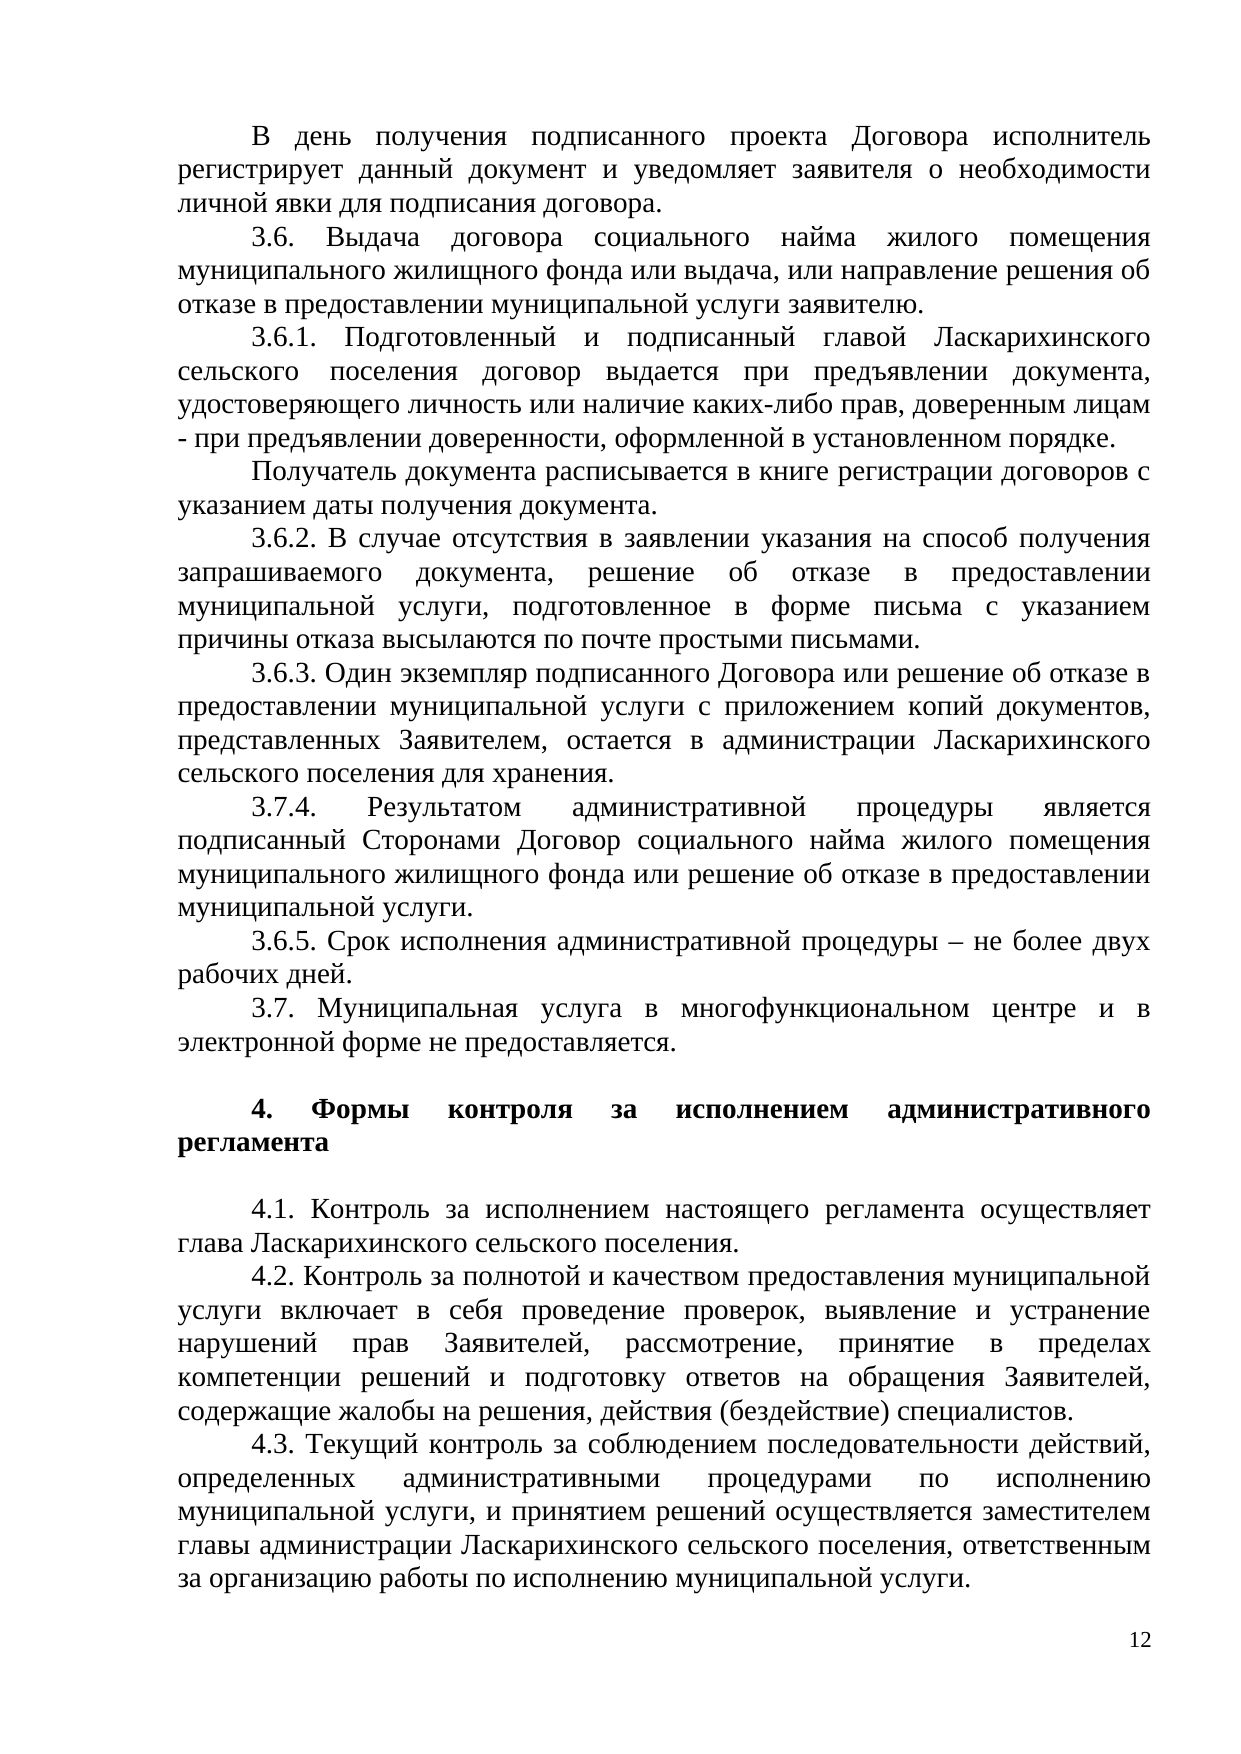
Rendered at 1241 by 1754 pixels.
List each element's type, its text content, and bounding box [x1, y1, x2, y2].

text 3.6.2. В случае отсутствия в заявлении указания на способ получения запрашиваемого документа, решение об отказе в предоставлении муниципальной услуги, подготовленное в форме письма с указанием причины отказа высылаются по почте простыми письмами. [177, 521, 1151, 655]
text 4.2. Контроль за полнотой и качеством предоставления муниципальной услуги включает в себя проведение проверок, выявление и устранение нарушений прав Заявителей, рассмотрение, принятие в пределах компетенции решений и подготовку ответов на обращения Заявителей, содержащие жалобы на решения, действия (бездействие) специалистов. [177, 1258, 1152, 1426]
text 3.6. Выдача договора социального найма жилого помещения муниципального жилищного фонда или выдача, или направление решения об отказе в предоставлении муниципальной услуги заявителю. [177, 219, 1151, 319]
text 4.1. Контроль за исполнением настоящего регламента осуществляет глава Ласкарихинского сельского поселения. [177, 1191, 1152, 1258]
text Получатель документа расписывается в книге регистрации договоров с указанием даты получения документа. [177, 453, 1151, 521]
text 3.7.4. Результатом административной процедуры является подписанный Сторонами Договор социального найма жилого помещения муниципального жилищного фонда или решение об отказе в предоставлении муниципальной услуги. [177, 789, 1151, 923]
text 3.7. Муниципальная услуга в многофункциональном центре и в электронной форме не предоставляется. [177, 990, 1152, 1057]
text 4.3. Текущий контроль за соблюдением последовательности действий, определенных административными процедурами по исполнению муниципальной услуги, и принятием решений осуществляется заместителем главы администрации Ласкарихинского сельского поселения, ответственным за организацию работы по исполнению муниципальной услуги. [177, 1426, 1152, 1594]
text 4. Формы контроля за исполнением административного регламента [177, 1091, 1152, 1158]
text В день получения подписанного проекта Договора исполнитель регистрирует данный документ и уведомляет заявителя о необходимости личной явки для подписания договора. [177, 118, 1151, 219]
text 3.6.5. Срок исполнения административной процедуры – не более двух рабочих дней. [177, 923, 1151, 990]
text 3.6.1. Подготовленный и подписанный главой Ласкарихинского сельского поселения договор выдается при предъявлении документа, удостоверяющего личность или наличие каких-либо прав, доверенным лицам - при предъявлении доверенности, оформленной в установленном порядке. [177, 319, 1151, 453]
text 3.6.3. Один экземпляр подписанного Договора или решение об отказе в предоставлении муниципальной услуги с приложением копий документов, представленных Заявителем, остается в администрации Ласкарихинского сельского поселения для хранения. [177, 655, 1151, 789]
